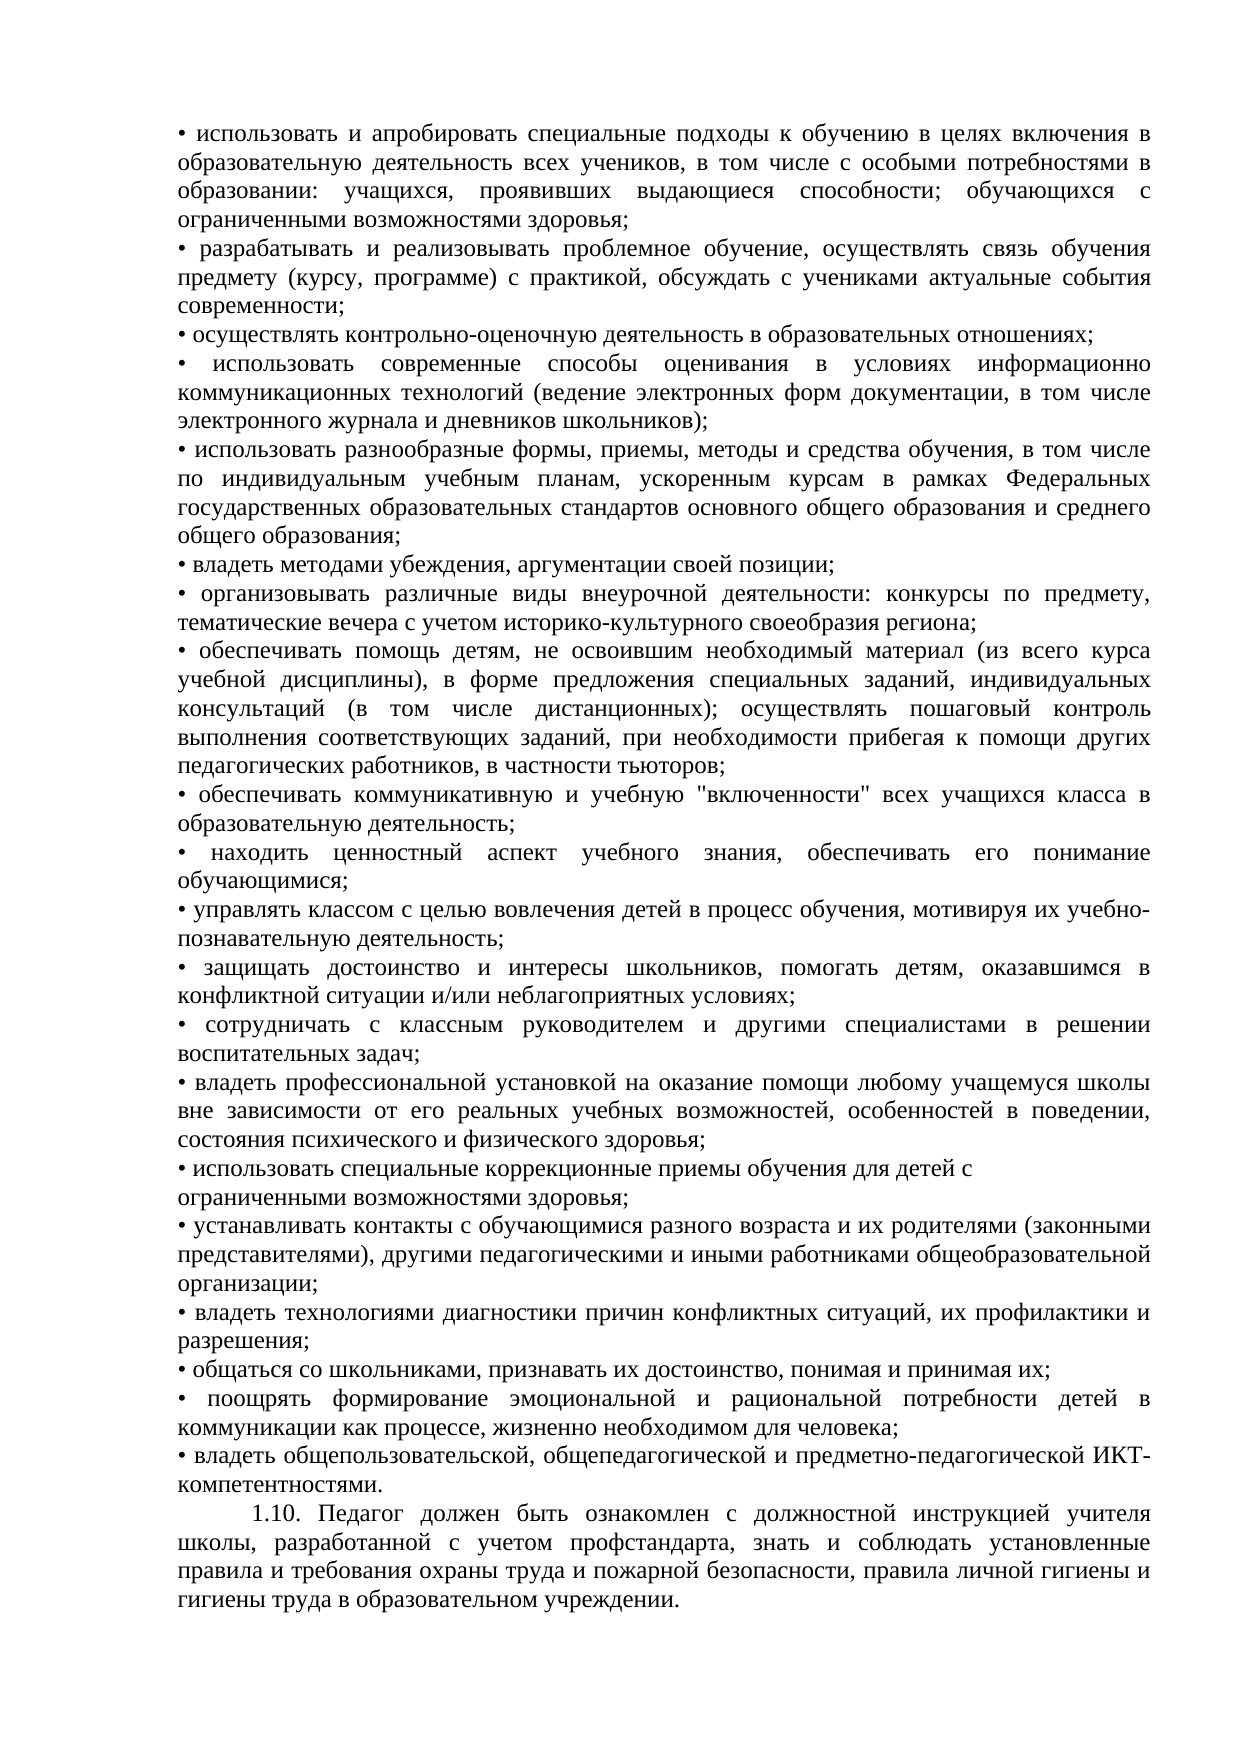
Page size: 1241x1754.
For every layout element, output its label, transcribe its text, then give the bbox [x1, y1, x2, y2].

text • владеть профессиональной установкой на оказание помощи любому учащемуся школы вне зависимости от его реальных учебных возможностей, особенностей в поведении, состояния психического и физического здоровья; [177, 1067, 1152, 1153]
text • осуществлять контрольно-оценочную деятельность в образовательных отношениях; [177, 319, 1152, 348]
text • использовать специальные коррекционные приемы обучения для детей с [177, 1153, 1152, 1182]
text 1.10. Педагог должен быть ознакомлен с должностной инструкцией учителя школы, разработанной с учетом профстандарта, знать и соблюдать установленные правила и требования охраны труда и пожарной безопасности, правила личной гигиены и гигиены труда в образовательном учреждении. [177, 1498, 1152, 1613]
text • обеспечивать помощь детям, не освоившим необходимый материал (из всего курса учебной дисциплины), в форме предложения специальных заданий, индивидуальных консультаций (в том числе дистанционных); осуществлять пошаговый контроль выполнения соответствующих заданий, при необходимости прибегая к помощи других педагогических работников, в частности тьюторов; [177, 636, 1152, 779]
text • поощрять формирование эмоциональной и рациональной потребности детей в коммуникации как процессе, жизненно необходимом для человека; [177, 1383, 1152, 1441]
text • использовать разнообразные формы, приемы, методы и средства обучения, в том числе по индивидуальным учебным планам, ускоренным курсам в рамках Федеральных государственных образовательных стандартов основного общего образования и среднего общего образования; [177, 434, 1152, 549]
text • находить ценностный аспект учебного знания, обеспечивать его понимание обучающимися; [177, 837, 1152, 894]
text • защищать достоинство и интересы школьников, помогать детям, оказавшимся в конфликтной ситуации и/или неблагоприятных условиях; [177, 952, 1152, 1009]
text • использовать современные способы оценивания в условиях информационно коммуникационных технологий (ведение электронных форм документации, в том числе электронного журнала и дневников школьников); [177, 348, 1152, 434]
text • обеспечивать коммуникативную и учебную "включенности" всех учащихся класса в образовательную деятельность; [177, 779, 1152, 837]
text • разрабатывать и реализовывать проблемное обучение, осуществлять связь обучения предмету (курсу, программе) с практикой, обсуждать с учениками актуальные события современности; [177, 233, 1152, 319]
text • владеть технологиями диагностики причин конфликтных ситуаций, их профилактики и разрешения; [177, 1297, 1152, 1354]
text • общаться со школьниками, признавать их достоинство, понимая и принимая их; [177, 1354, 1152, 1383]
text • сотрудничать с классным руководителем и другими специалистами в решении воспитательных задач; [177, 1009, 1152, 1067]
text • использовать и апробировать специальные подходы к обучению в целях включения в образовательную деятельность всех учеников, в том числе с особыми потребностями в образовании: учащихся, проявивших выдающиеся способности; обучающихся с ограниченными возможностями здоровья; [177, 118, 1152, 233]
text ограниченными возможностями здоровья; [177, 1182, 1152, 1211]
text • организовывать различные виды внеурочной деятельности: конкурсы по предмету, тематические вечера с учетом историко-культурного своеобразия региона; [177, 578, 1152, 636]
text • управлять классом с целью вовлечения детей в процесс обучения, мотивируя их учебно-познавательную деятельность; [177, 894, 1152, 952]
text • устанавливать контакты с обучающимися разного возраста и их родителями (законными представителями), другими педагогическими и иными работниками общеобразовательной организации; [177, 1211, 1152, 1297]
text • владеть методами убеждения, аргументации своей позиции; [177, 549, 1152, 578]
text • владеть общепользовательской, общепедагогической и предметно-педагогической ИКТ-компетентностями. [177, 1441, 1152, 1498]
